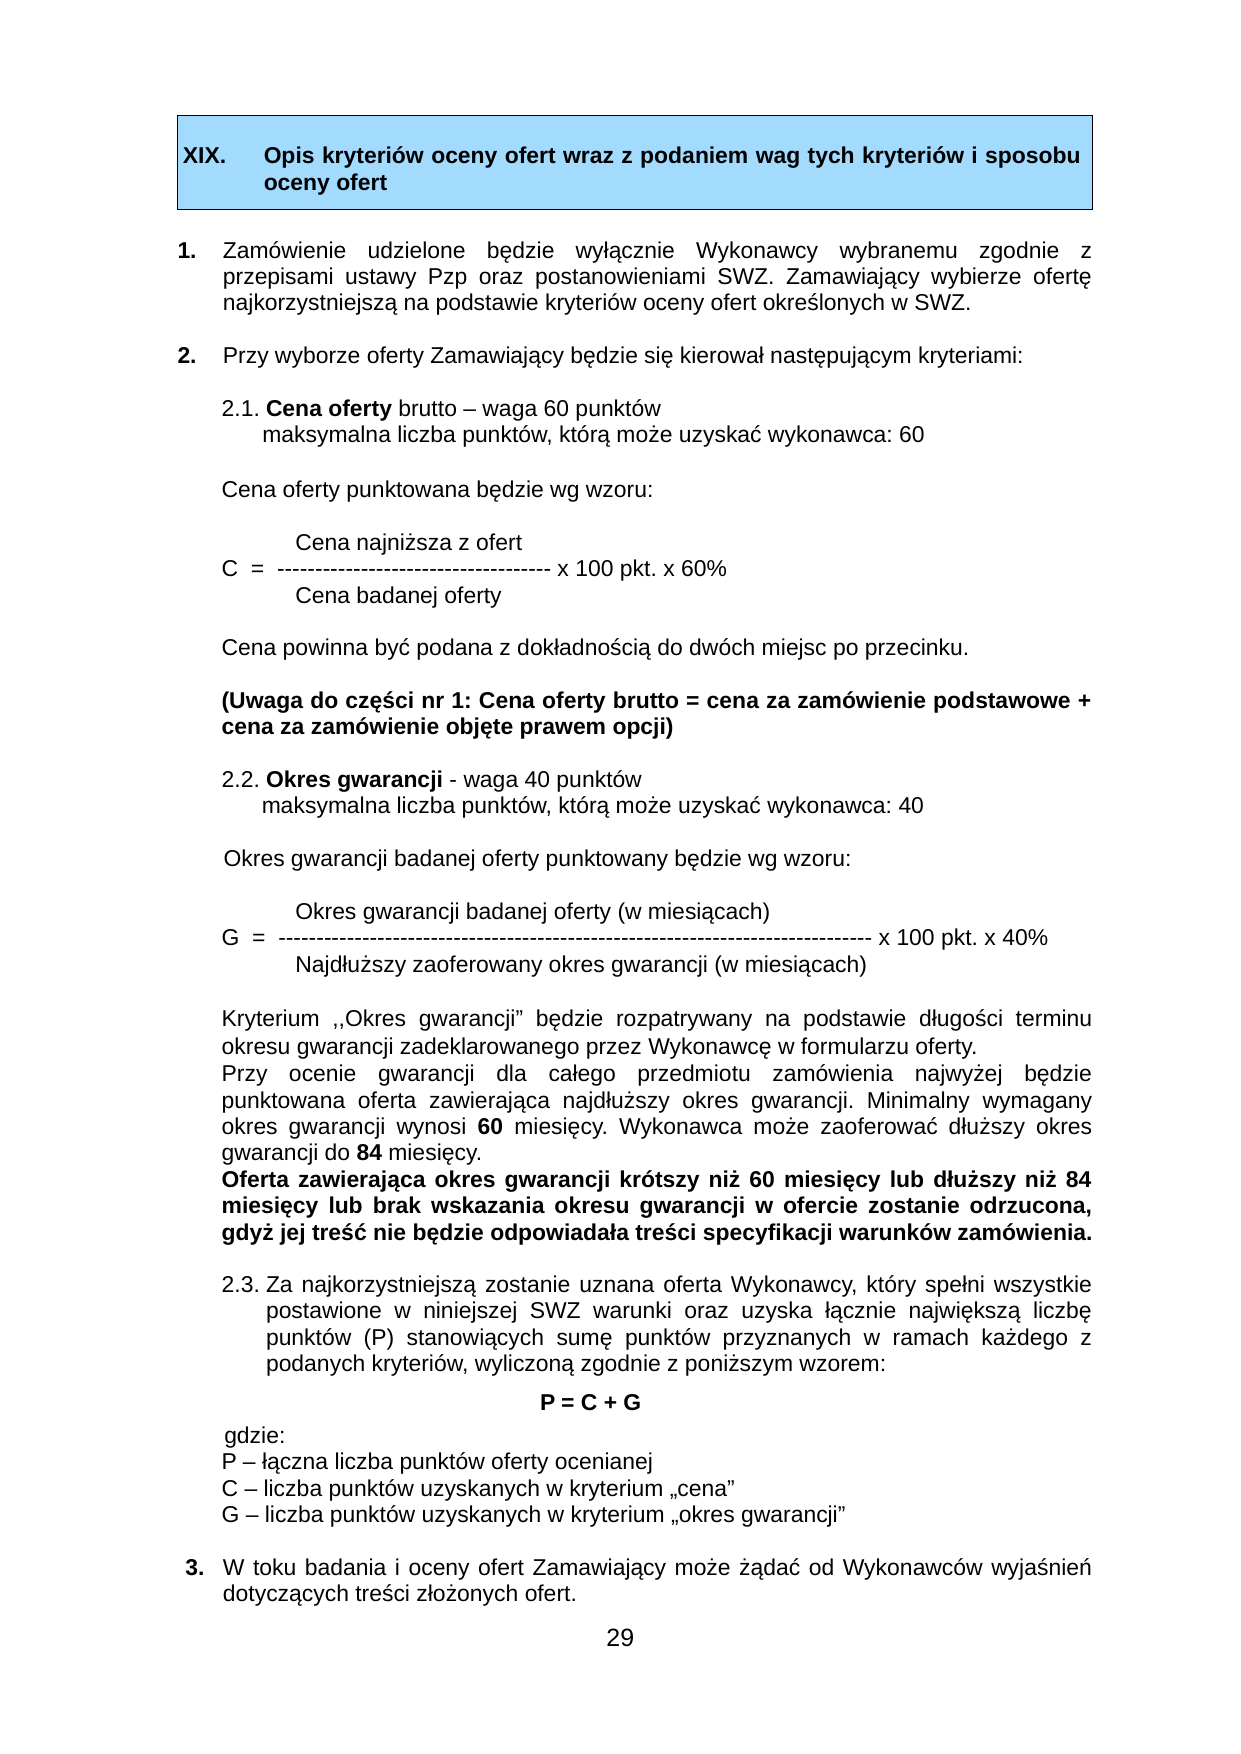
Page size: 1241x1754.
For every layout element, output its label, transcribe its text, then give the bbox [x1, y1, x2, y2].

list Okres gwarancji - waga 40 punktów [221, 766, 1093, 792]
text maksymalna liczba punktów, którą może uzyskać wykonawca: 40 [185, 792, 1093, 819]
text P = C + G [88, 1389, 1093, 1415]
text C = ------------------------------------ x 100 pkt. x 60% [148, 555, 1093, 582]
text Oferta zawierająca okres gwarancji krótszy niż 60 miesięcy lub dłuższy niż 84 miesięcy lub brak wskazania okresu gwarancji w ofercie zostanie odrzucona, gdyż jej treść nie będzie odpowiadała treści specyfikacji warunków zamówienia. [221, 1166, 1093, 1245]
text Okres gwarancji badanej oferty (w miesiącach) [148, 898, 1093, 924]
list Zamówienie udzielone będzie wyłącznie Wykonawcy wybranemu zgodnie z przepisami ustawy Pzp oraz postanowieniami SWZ. Zamawiający wybierze ofertę najkorzystniejszą na podstawie kryteriów oceny ofert określonych w SWZ. [177, 237, 1093, 316]
text Cena powinna być podana z dokładnością do dwóch miejsc po przecinku. [148, 634, 1093, 661]
text maksymalna liczba punktów, którą może uzyskać wykonawca: 60 [148, 421, 1093, 447]
text P – łączna liczba punktów oferty ocenianej [148, 1448, 1093, 1475]
text (Uwaga do części nr 1: Cena oferty brutto = cena za zamówienie podstawowe + cena za zamówienie objęte prawem opcji) [221, 687, 1093, 740]
list Cena oferty brutto – waga 60 punktów [221, 395, 1093, 421]
text Przy ocenie gwarancji dla całego przedmiotu zamówienia najwyżej będzie punktowana oferta zawierająca najdłuższy okres gwarancji. Minimalny wymagany okres gwarancji wynosi 60 miesięcy. Wykonawca może zaoferować dłuższy okres gwarancji do 84 miesięcy. [221, 1060, 1093, 1166]
text Cena najniższa z ofert [148, 529, 1093, 555]
text Kryterium ,,Okres gwarancji” będzie rozpatrywany na podstawie długości terminu okresu gwarancji zadeklarowanego przez Wykonawcę w formularzu oferty. [221, 1003, 1093, 1060]
list Przy wyborze oferty Zamawiający będzie się kierował następującym kryteriami: [177, 342, 1093, 368]
table_header Opis kryteriów oceny ofert wraz z podaniem wag tych kryteriów i sposobu oceny ofert [178, 116, 1092, 209]
text C – liczba punktów uzyskanych w kryterium „cena” [148, 1475, 1093, 1501]
list Za najkorzystniejszą zostanie uznana oferta Wykonawcy, który spełni wszystkie postawione w niniejszej SWZ warunki oraz uzyska łącznie największą liczbę punktów (P) stanowiących sumę punktów przyznanych w ramach każdego z podanych kryteriów, wyliczoną zgodnie z poniższym wzorem: [221, 1271, 1093, 1377]
text Okres gwarancji badanej oferty punktowany będzie wg wzoru: [185, 845, 1093, 871]
text Cena badanej oferty [148, 582, 1093, 608]
text gdzie: [148, 1422, 1093, 1448]
text Cena oferty punktowana będzie wg wzoru: [148, 476, 1093, 502]
list W toku badania i oceny ofert Zamawiający może żądać od Wykonawców wyjaśnień dotyczących treści złożonych ofert. [185, 1554, 1093, 1606]
text G – liczba punktów uzyskanych w kryterium „okres gwarancji” [148, 1501, 1093, 1527]
text Najdłuższy zaoferowany okres gwarancji (w miesiącach) [148, 951, 1093, 977]
text G = ------------------------------------------------------------------------------ x 100 pkt. x 40% [148, 924, 1093, 951]
